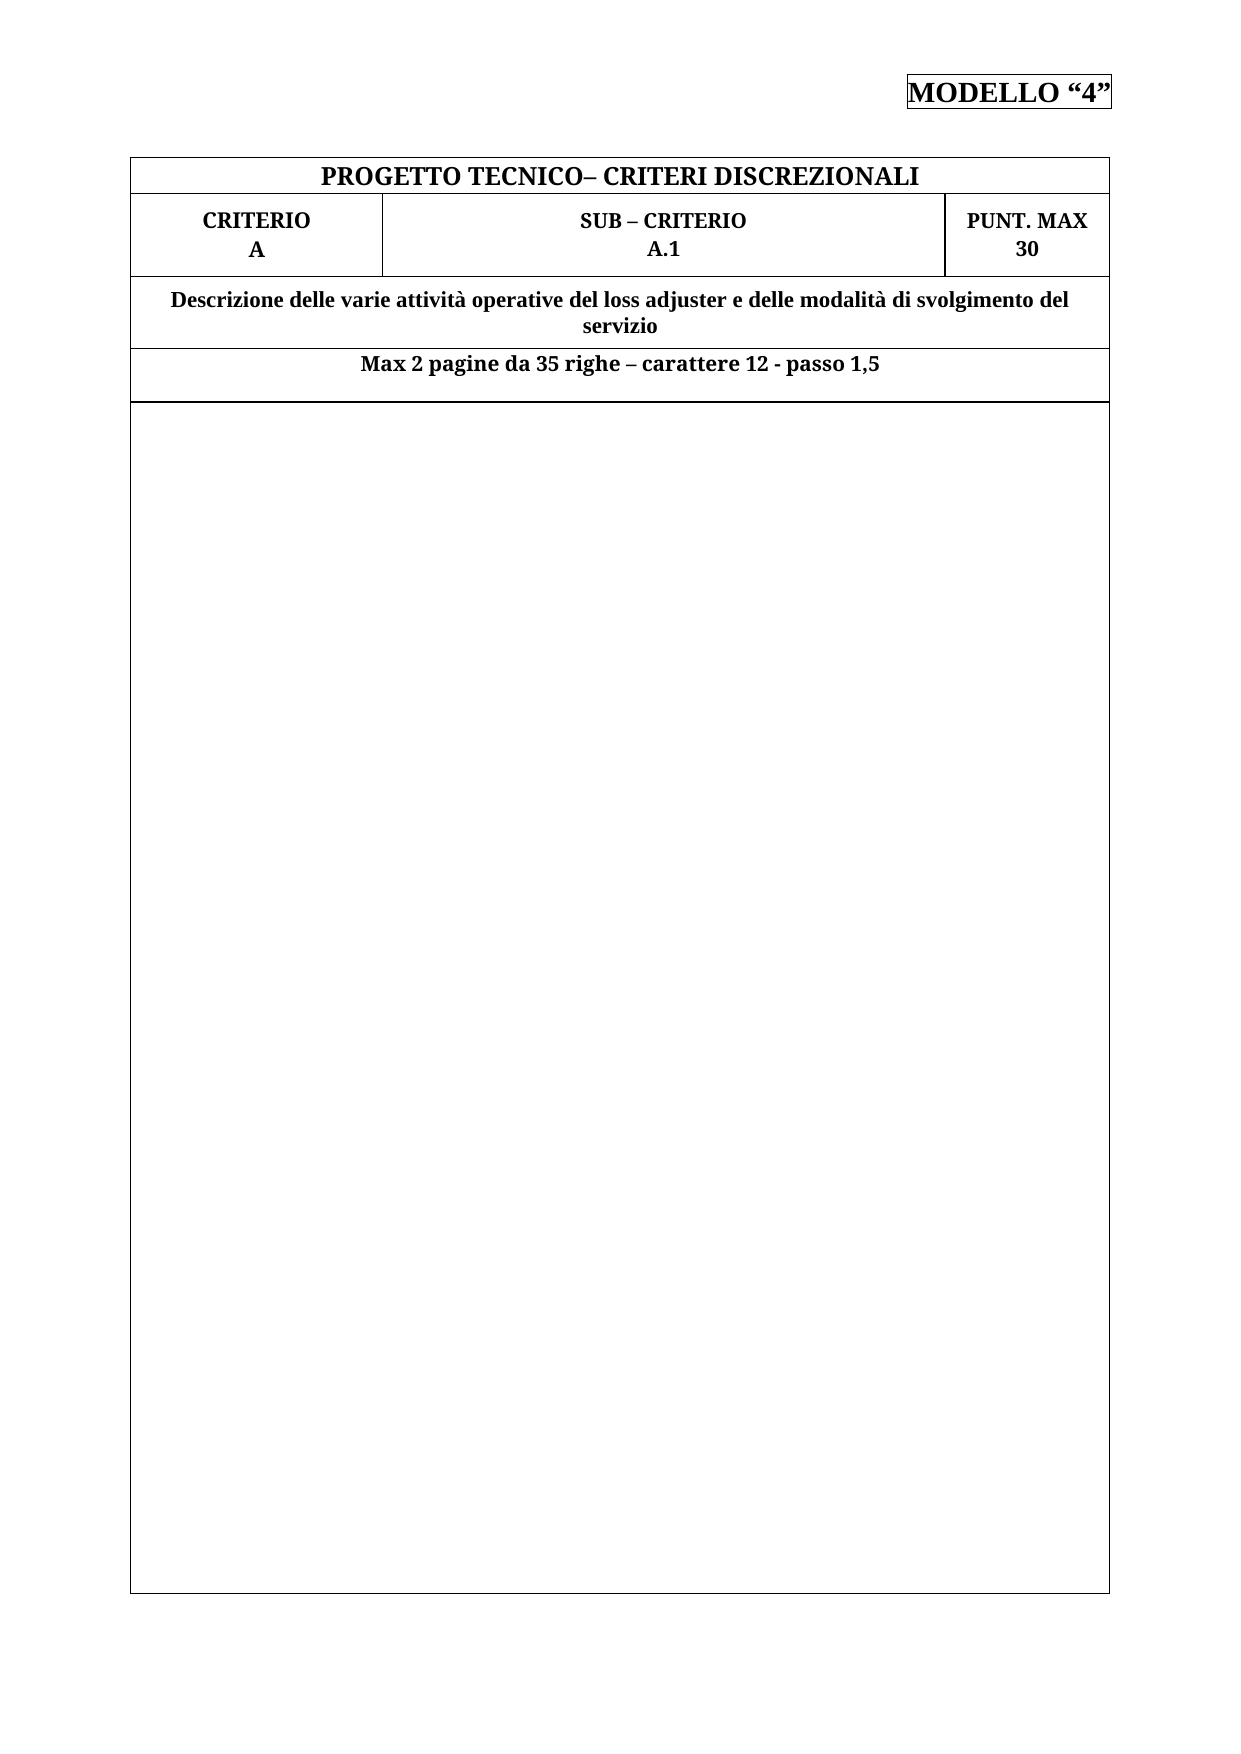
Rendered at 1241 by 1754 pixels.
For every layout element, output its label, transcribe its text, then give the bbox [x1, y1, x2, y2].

table_cell CRITERIO A [131, 194, 382, 276]
table_header PROGETTO TECNICO– CRITERI DISCREZIONALI [131, 158, 1109, 192]
table_cell Descrizione delle varie attività operative del loss adjuster e delle modalità di svolgimento del servizio [131, 277, 1109, 348]
table_cell Max 2 pagine da 35 righe – carattere 12 - passo 1,5 [131, 349, 1109, 401]
table_cell [131, 403, 1109, 1593]
table_cell PUNT. MAX 30 [946, 194, 1109, 276]
table_cell SUB – CRITERIO A.1 [383, 194, 944, 276]
